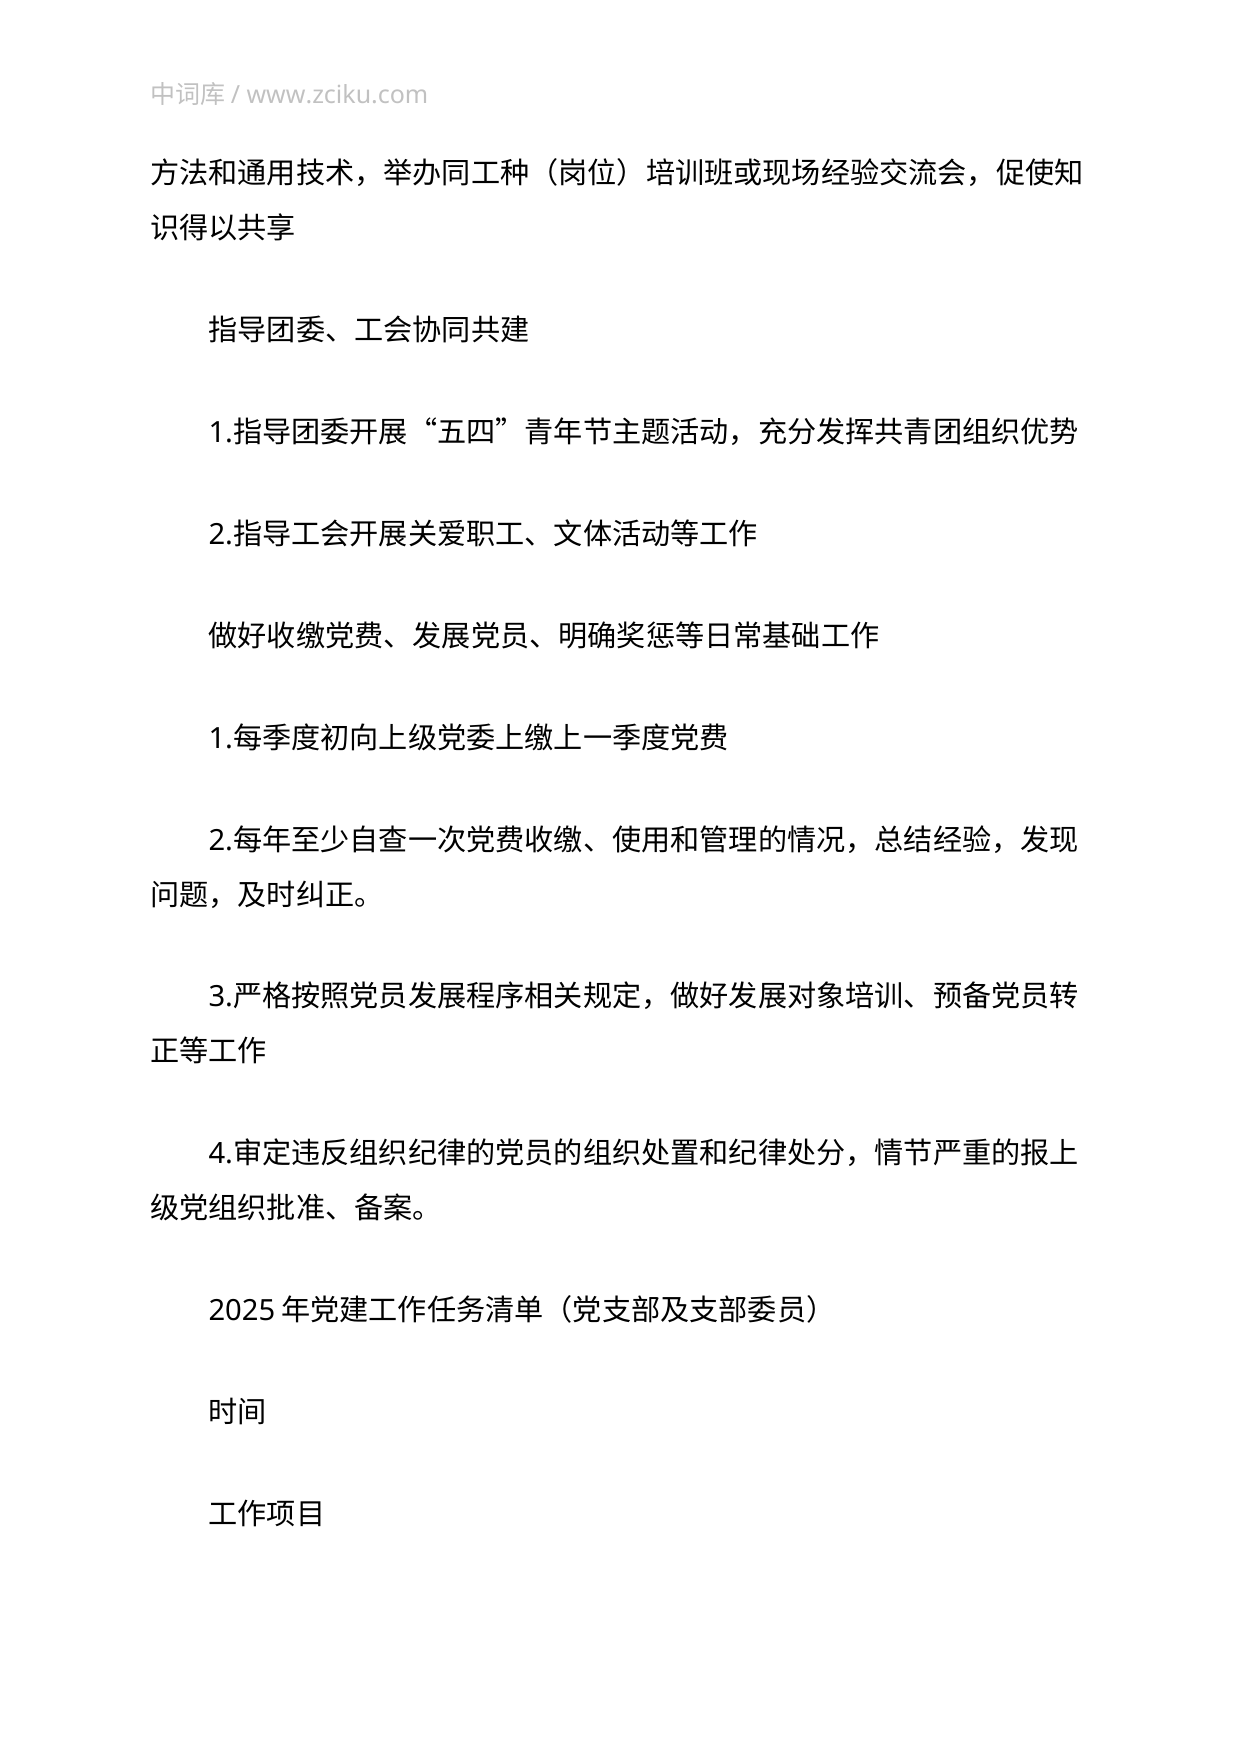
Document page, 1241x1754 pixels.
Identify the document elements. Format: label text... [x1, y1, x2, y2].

text 3.严格按照党员发展程序相关规定，做好发展对象培训、预备党员转正等工作 [150, 973, 1090, 1070]
text 做好收缴党费、发展党员、明确奖惩等日常基础工作 [150, 612, 1090, 655]
text 2025年党建工作任务清单（党支部及支部委员） [150, 1286, 1090, 1329]
text 工作项目 [150, 1490, 1090, 1532]
text 1.每季度初向上级党委上缴上一季度党费 [150, 714, 1090, 757]
text 2.指导工会开展关爱职工、文体活动等工作 [150, 510, 1090, 553]
text 指导团委、工会协同共建 [150, 307, 1090, 349]
text 4.审定违反组织纪律的党员的组织处置和纪律处分，情节严重的报上级党组织批准、备案。 [150, 1130, 1090, 1227]
text 2.每年至少自查一次党费收缴、使用和管理的情况，总结经验，发现问题，及时纠正。 [150, 816, 1090, 913]
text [150, 150, 1090, 247]
text 1.指导团委开展“五四”青年节主题活动，充分发挥共青团组织优势 [150, 408, 1090, 451]
text 时间 [150, 1388, 1090, 1431]
